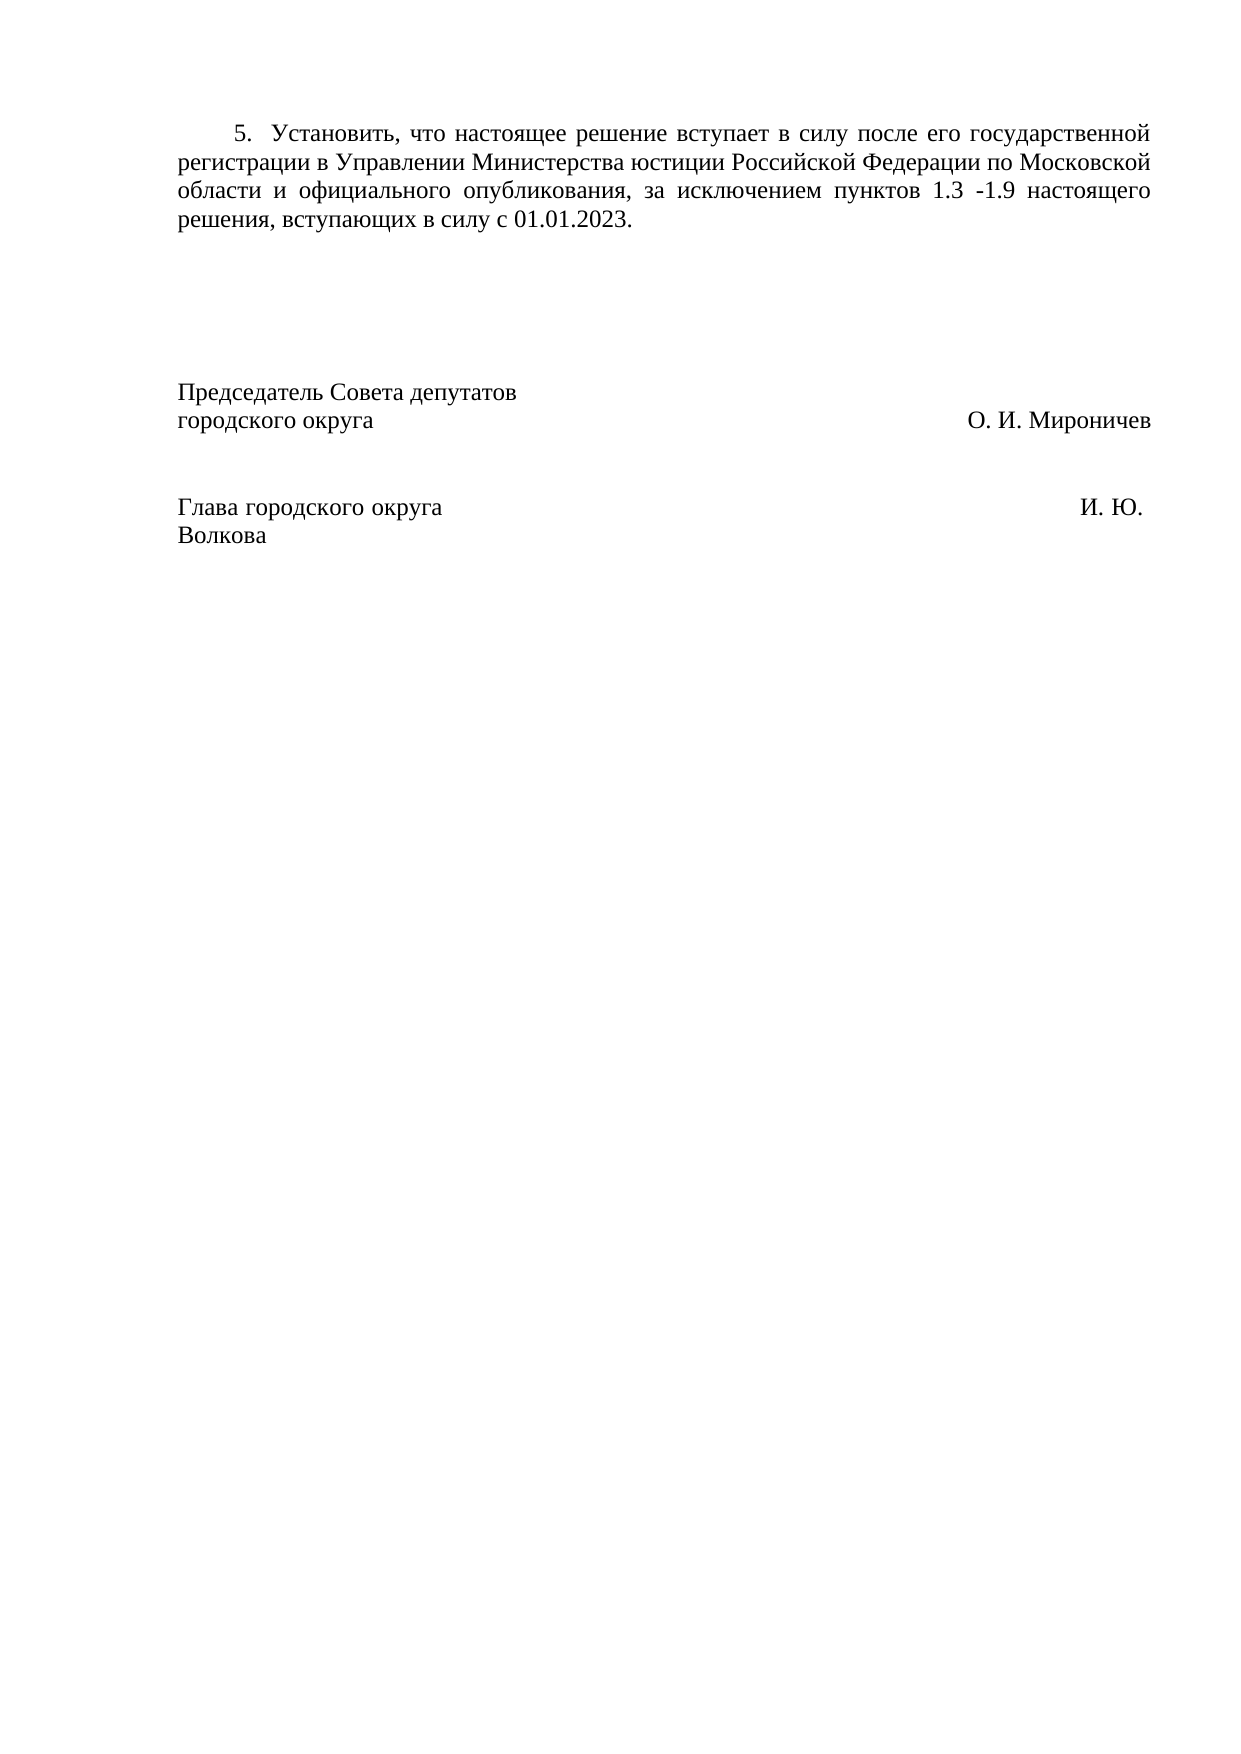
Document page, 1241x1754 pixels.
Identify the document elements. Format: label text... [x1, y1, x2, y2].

text Председатель Совета депутатов [177, 377, 1152, 406]
text Глава городского округа И. Ю. Волкова [177, 492, 1152, 549]
text 5. Установить, что настоящее решение вступает в силу после его государственной регистрации в Управлении Министерства юстиции Российской Федерации по Московской области и официального опубликования, за исключением пунктов 1.3 -1.9 настоящего решения, вступающих в силу с 01.01.2023. [177, 118, 1152, 233]
text городского округа О. И. Мироничев [177, 406, 1152, 434]
